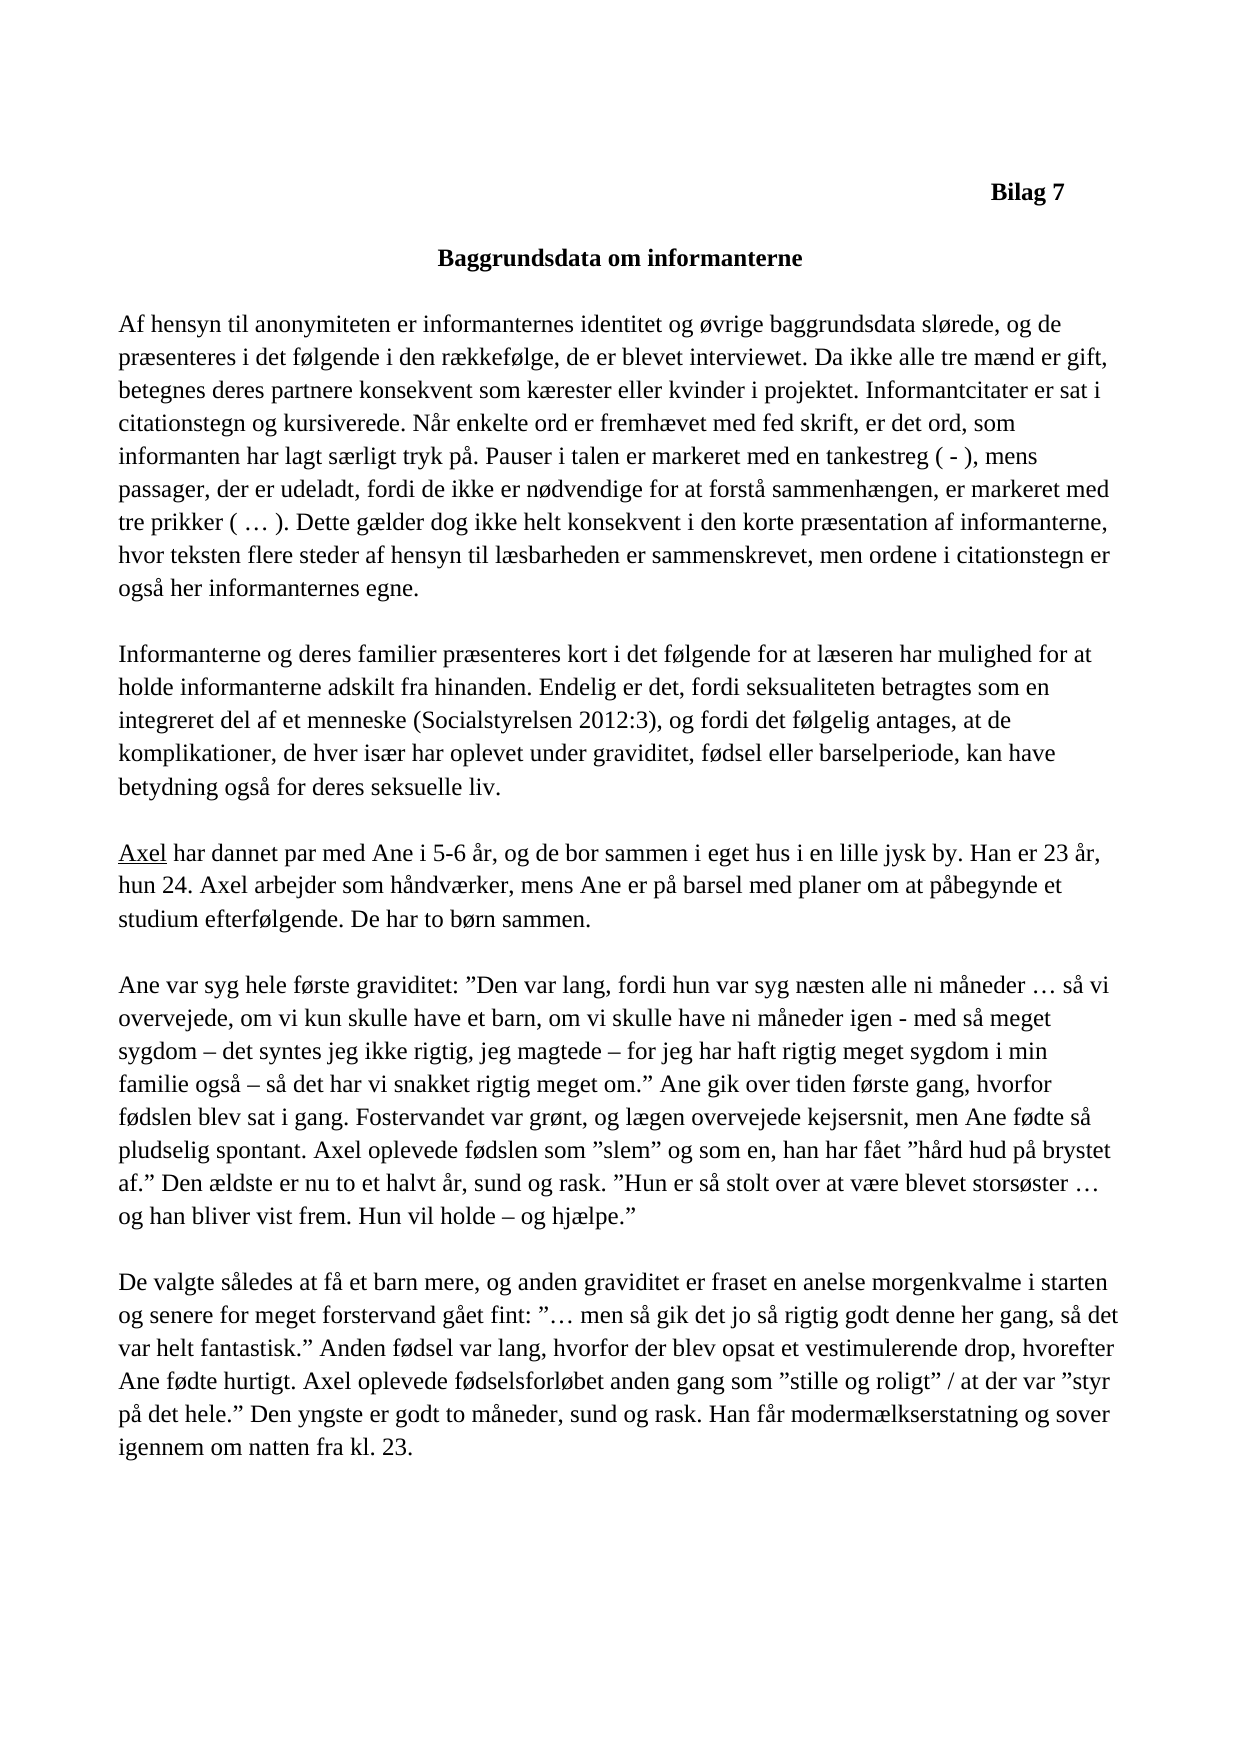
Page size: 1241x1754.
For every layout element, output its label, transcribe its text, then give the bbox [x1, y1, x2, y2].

text Informanterne og deres familier præsenteres kort i det følgende for at læseren har mulighed for at holde informanterne adskilt fra hinanden. Endelig er det, fordi seksualiteten betragtes som en integreret del af et menneske (Socialstyrelsen 2012:3), og fordi det følgelig antages, at de komplikationer, de hver især har oplevet under graviditet, fødsel eller barselperiode, kan have betydning også for deres seksuelle liv. [118, 639, 1122, 800]
text Af hensyn til anonymiteten er informanternes identitet og øvrige baggrundsdata slørede, og de præsenteres i det følgende i den rækkefølge, de er blevet interviewet. Da ikke alle tre mænd er gift, betegnes deres partnere konsekvent som kærester eller kvinder i projektet. Informantcitater er sat i citationstegn og kursiverede. Når enkelte ord er fremhævet med fed skrift, er det ord, som informanten har lagt særligt tryk på. Pauser i talen er markeret med en tankestreg ( - ), mens passager, der er udeladt, fordi de ikke er nødvendige for at forstå sammenhængen, er markeret med tre prikker ( … ). Dette gælder dog ikke helt konsekvent i den korte præsentation af informanterne, hvor teksten flere steder af hensyn til læsbarheden er sammenskrevet, men ordene i citationstegn er også her informanternes egne. [118, 309, 1122, 602]
text De valgte således at få et barn mere, og anden graviditet er fraset en anelse morgenkvalme i starten og senere for meget forstervand gået fint: ”… men så gik det jo så rigtig godt denne her gang, så det var helt fantastisk.” Anden fødsel var lang, hvorfor der blev opsat et vestimulerende drop, hvorefter Ane fødte hurtigt. Axel oplevede fødselsforløbet anden gang som ”stille og roligt” / at der var ”styr på det hele.” Den yngste er godt to måneder, sund og rask. Han får modermælkserstatning og sover igennem om natten fra kl. 23. [118, 1267, 1122, 1461]
text Axel har dannet par med Ane i 5-6 år, og de bor sammen i eget hus i en lille jysk by. Han er 23 år, hun 24. Axel arbejder som håndværker, mens Ane er på barsel med planer om at påbegynde et studium efterfølgende. De har to børn sammen. [118, 838, 1122, 932]
text Ane var syg hele første graviditet: ”Den var lang, fordi hun var syg næsten alle ni måneder … så vi overvejede, om vi kun skulle have et barn, om vi skulle have ni måneder igen - med så meget sygdom – det syntes jeg ikke rigtig, jeg magtede – for jeg har haft rigtig meget sygdom i min familie også – så det har vi snakket rigtig meget om.” Ane gik over tiden første gang, hvorfor fødslen blev sat i gang. Fostervandet var grønt, og lægen overvejede kejsersnit, men Ane fødte så pludselig spontant. Axel oplevede fødslen som ”slem” og som en, han har fået ”hård hud på brystet af.” Den ældste er nu to et halvt år, sund og rask. ”Hun er så stolt over at være blevet storsøster … og han bliver vist frem. Hun vil holde – og hjælpe.” [118, 970, 1122, 1229]
text Baggrundsdata om informanterne [118, 243, 1122, 272]
text Bilag 7 [797, 177, 1122, 206]
